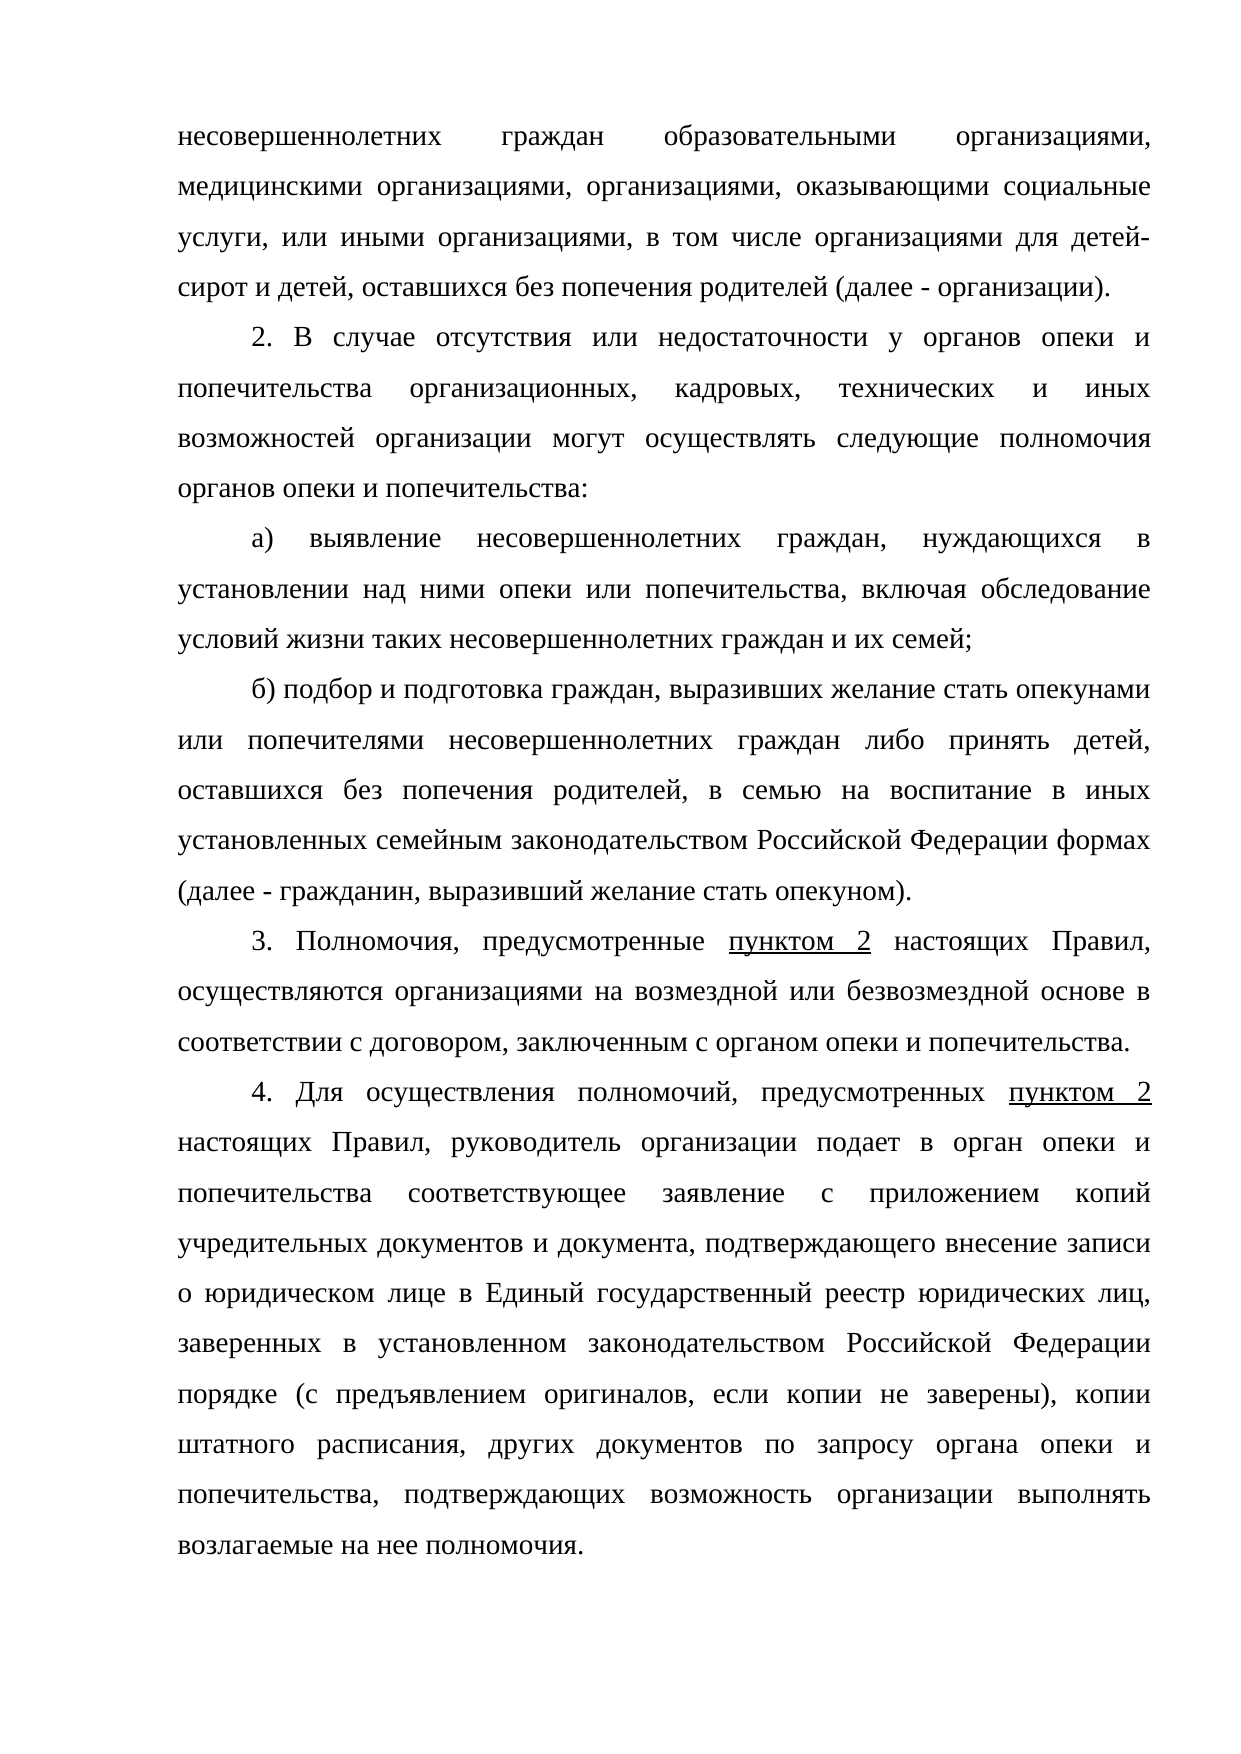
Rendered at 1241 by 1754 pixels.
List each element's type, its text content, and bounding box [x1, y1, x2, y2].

text а) выявление несовершеннолетних граждан, нуждающихся в установлении над ними опеки или попечительства, включая обследование условий жизни таких несовершеннолетних граждан и их семей; [177, 521, 1152, 655]
text 3. Полномочия, предусмотренные пунктом 2 настоящих Правил, осуществляются организациями на возмездной или безвозмездной основе в соответствии с договором, заключенным с органом опеки и попечительства. [177, 923, 1152, 1057]
text 2. В случае отсутствия или недостаточности у органов опеки и попечительства организационных, кадровых, технических и иных возможностей организации могут осуществлять следующие полномочия органов опеки и попечительства: [177, 319, 1152, 504]
text б) подбор и подготовка граждан, выразивших желание стать опекунами или попечителями несовершеннолетних граждан либо принять детей, оставшихся без попечения родителей, в семью на воспитание в иных установленных семейным законодательством Российской Федерации формах (далее - гражданин, выразивший желание стать опекуном). [177, 672, 1152, 906]
text 4. Для осуществления полномочий, предусмотренных пунктом 2 настоящих Правил, руководитель организации подает в орган опеки и попечительства соответствующее заявление с приложением копий учредительных документов и документа, подтверждающего внесение записи о юридическом лице в Единый государственный реестр юридических лиц, заверенных в установленном законодательством Российской Федерации порядке (с предъявлением оригиналов, если копии не заверены), копии штатного расписания, других документов по запросу органа опеки и попечительства, подтверждающих возможность организации выполнять возлагаемые на нее полномочия. [177, 1074, 1152, 1560]
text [177, 118, 1152, 303]
